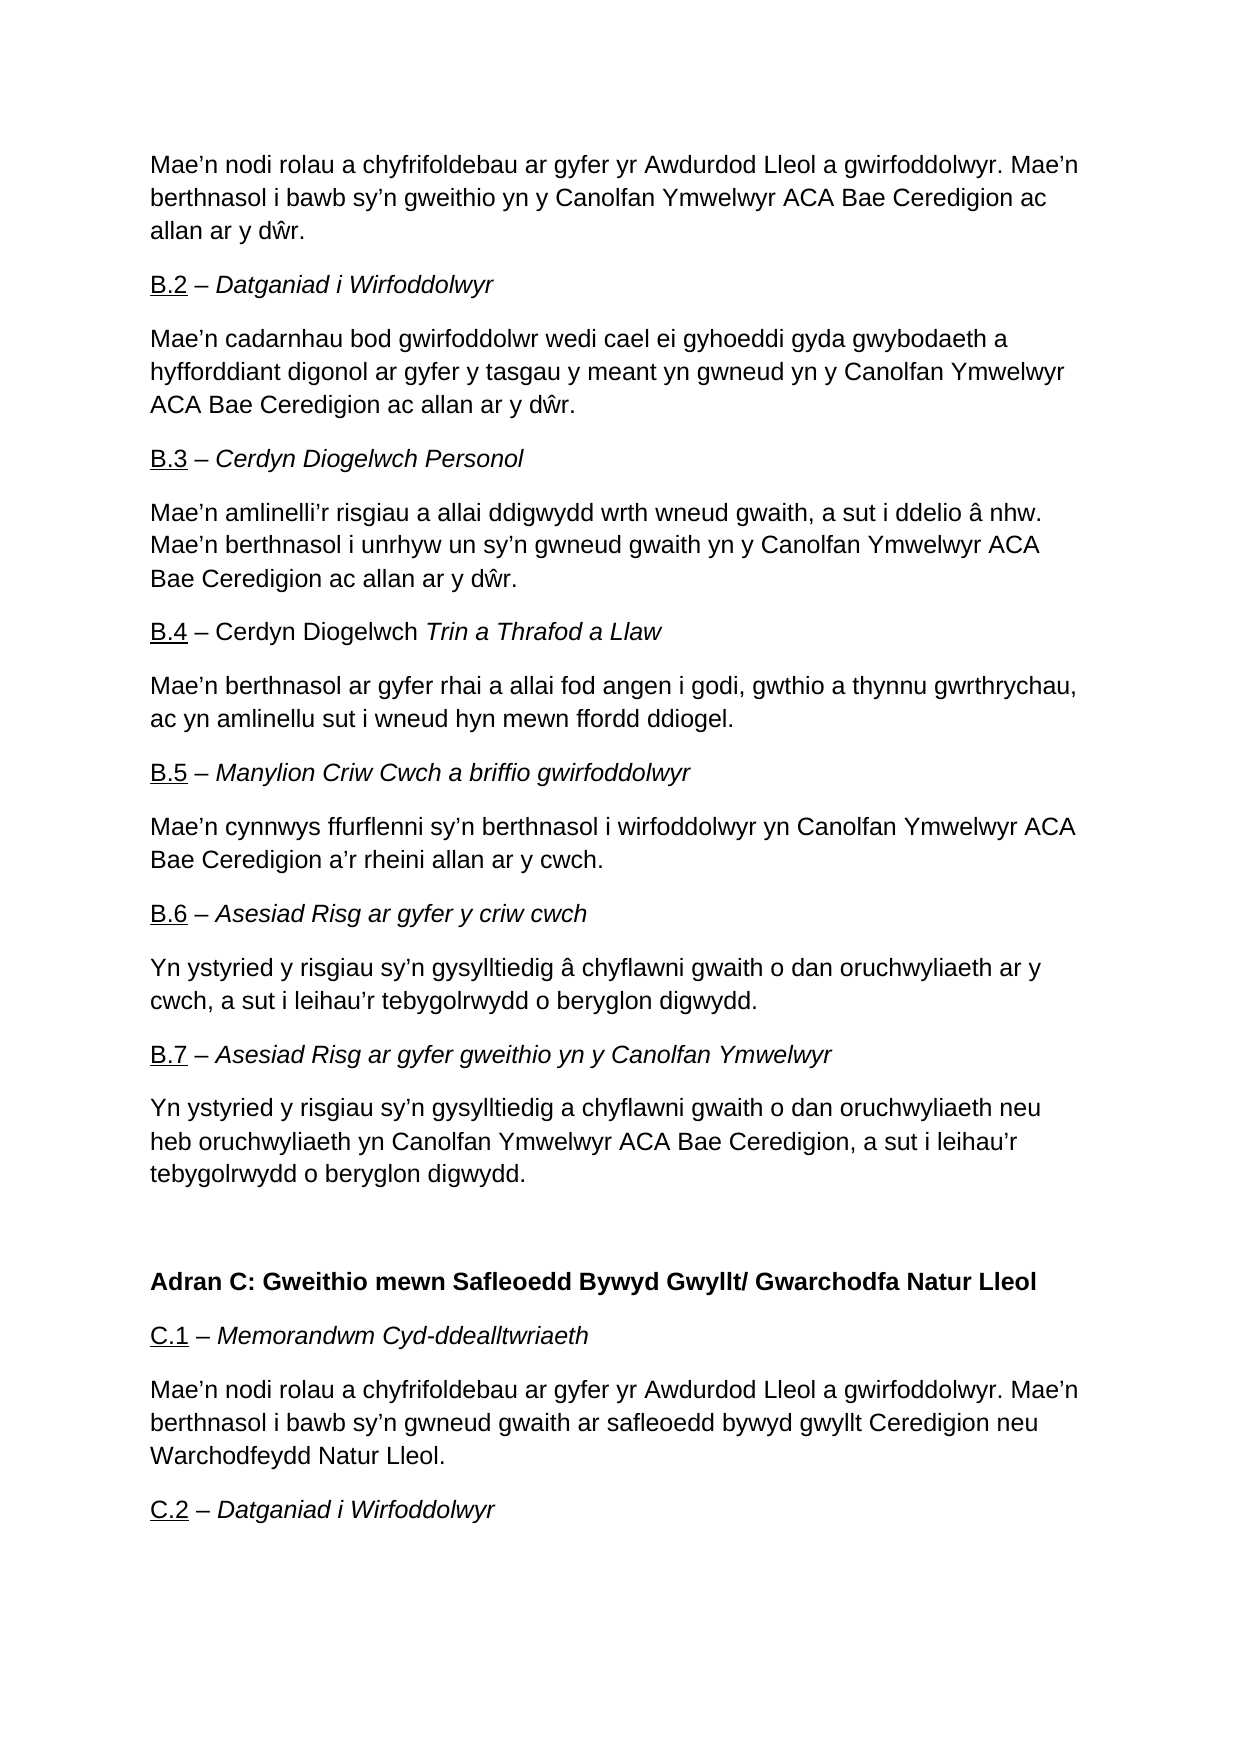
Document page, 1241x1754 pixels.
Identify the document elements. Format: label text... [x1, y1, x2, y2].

text Yn ystyried y risgiau sy’n gysylltiedig â chyflawni gwaith o dan oruchwyliaeth ar y cwch, a sut i leihau’r tebygolrwydd o beryglon digwydd. [150, 953, 1090, 1014]
text B.2 – Datganiad i Wirfoddolwyr [150, 270, 1090, 299]
text Mae’n nodi rolau a chyfrifoldebau ar gyfer yr Awdurdod Lleol a gwirfoddolwyr. Mae’n berthnasol i bawb sy’n gweithio yn y Canolfan Ymwelwyr ACA Bae Ceredigion ac allan ar y dŵr. [150, 150, 1090, 245]
text Mae’n nodi rolau a chyfrifoldebau ar gyfer yr Awdurdod Lleol a gwirfoddolwyr. Mae’n berthnasol i bawb sy’n gwneud gwaith ar safleoedd bywyd gwyllt Ceredigion neu Warchodfeydd Natur Lleol. [150, 1375, 1090, 1470]
text Yn ystyried y risgiau sy’n gysylltiedig a chyflawni gwaith o dan oruchwyliaeth neu heb oruchwyliaeth yn Canolfan Ymwelwyr ACA Bae Ceredigion, a sut i leihau’r tebygolrwydd o beryglon digwydd. [150, 1093, 1090, 1188]
text Adran C: Gweithio mewn Safleoedd Bywyd Gwyllt/ Gwarchodfa Natur Lleol [150, 1267, 1090, 1296]
text Mae’n cadarnhau bod gwirfoddolwr wedi cael ei gyhoeddi gyda gwybodaeth a hyfforddiant digonol ar gyfer y tasgau y meant yn gwneud yn y Canolfan Ymwelwyr ACA Bae Ceredigion ac allan ar y dŵr. [150, 324, 1090, 418]
text Mae’n berthnasol ar gyfer rhai a allai fod angen i godi, gwthio a thynnu gwrthrychau, ac yn amlinellu sut i wneud hyn mewn ffordd ddiogel. [150, 671, 1090, 733]
text B.6 – Asesiad Risg ar gyfer y criw cwch [150, 899, 1090, 928]
text C.2 – Datganiad i Wirfoddolwyr [150, 1495, 1090, 1523]
text C.1 – Memorandwm Cyd-ddealltwriaeth [150, 1321, 1090, 1350]
text B.4 – Cerdyn Diogelwch Trin a Thrafod a Llaw [150, 617, 1090, 646]
text Mae’n cynnwys ffurflenni sy’n berthnasol i wirfoddolwyr yn Canolfan Ymwelwyr ACA Bae Ceredigion a’r rheini allan ar y cwch. [150, 812, 1090, 874]
text B.5 – Manylion Criw Cwch a briffio gwirfoddolwyr [150, 758, 1090, 787]
text Mae’n amlinelli’r risgiau a allai ddigwydd wrth wneud gwaith, a sut i ddelio â nhw. Mae’n berthnasol i unrhyw un sy’n gwneud gwaith yn y Canolfan Ymwelwyr ACA Bae Ceredigion ac allan ar y dŵr. [150, 497, 1090, 592]
text B.7 – Asesiad Risg ar gyfer gweithio yn y Canolfan Ymwelwyr [150, 1039, 1090, 1068]
text B.3 – Cerdyn Diogelwch Personol [150, 444, 1090, 472]
